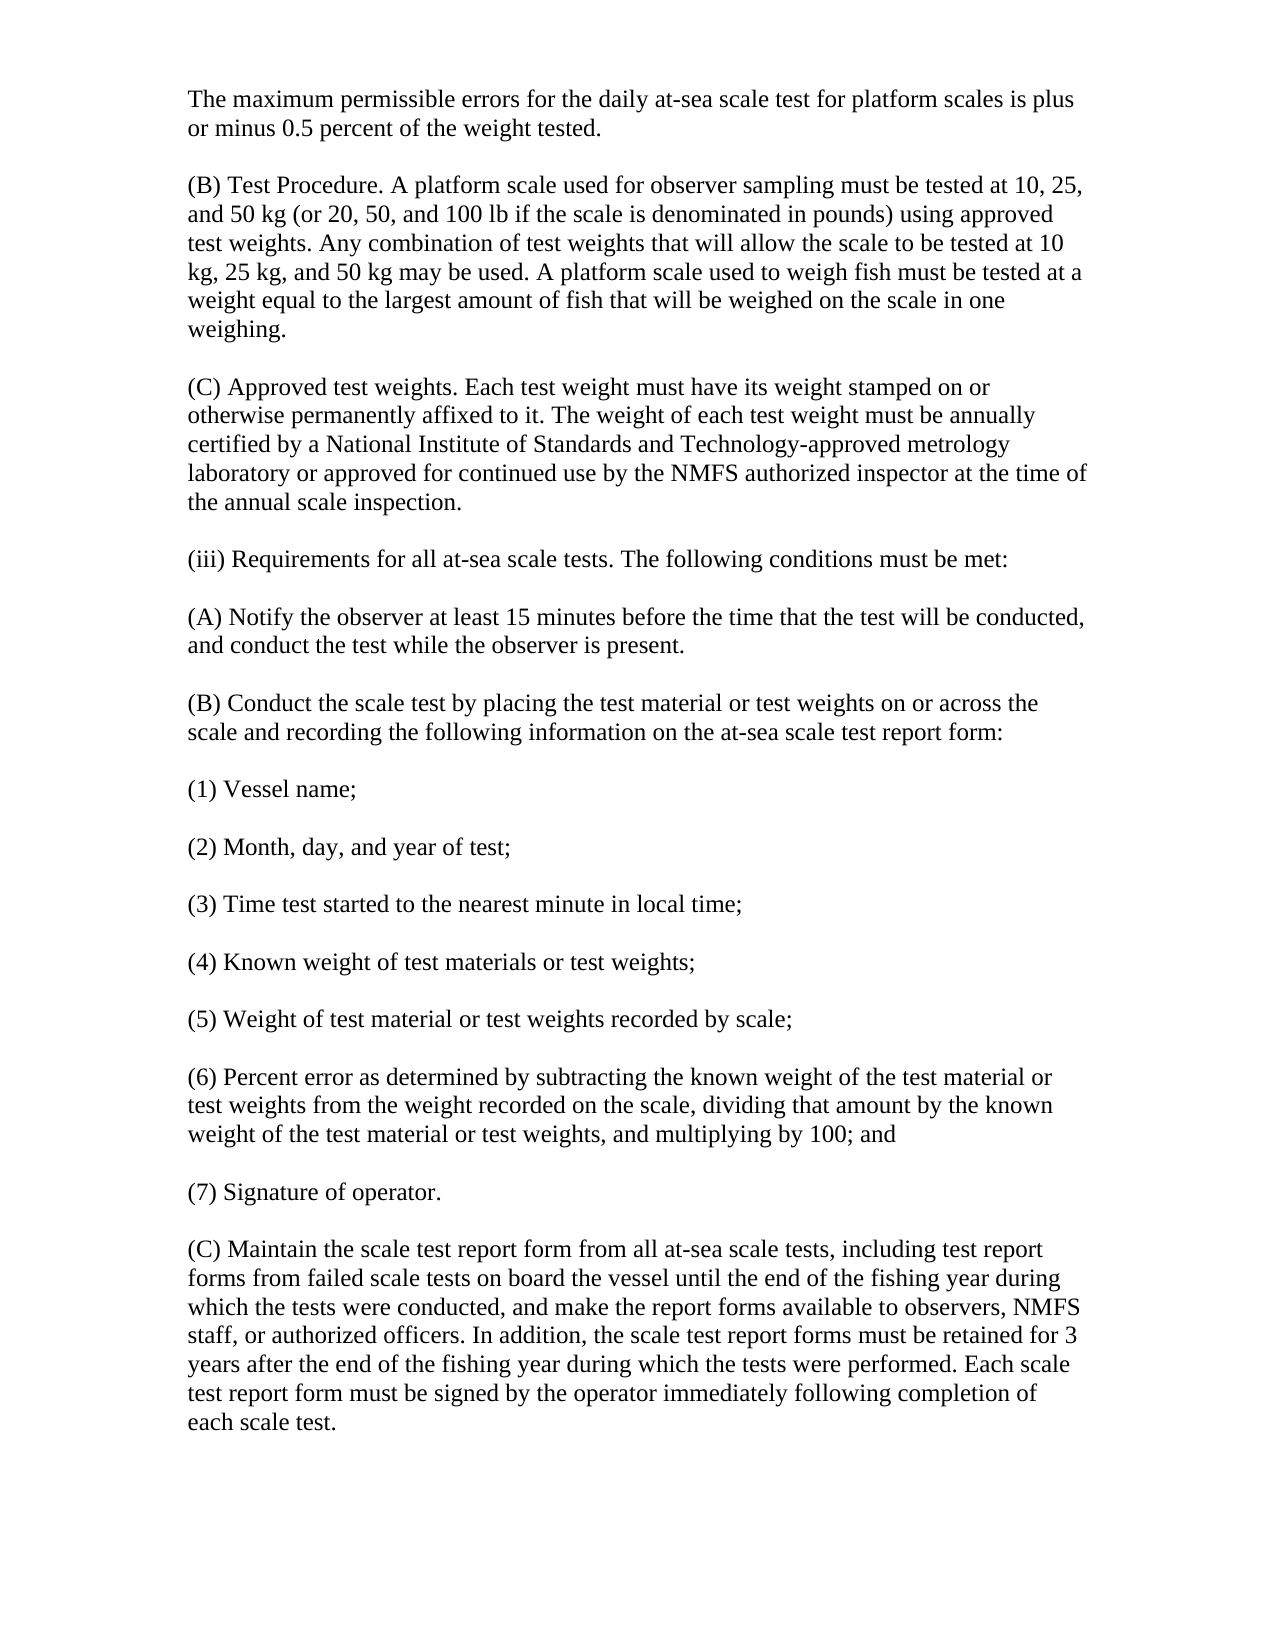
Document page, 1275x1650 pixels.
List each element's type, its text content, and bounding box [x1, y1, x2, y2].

text (A) Notify the observer at least 15 minutes before the time that the test will be conducted, and conduct the test while the observer is present. [187, 602, 1087, 659]
text (3) Time test started to the nearest minute in local time; [187, 889, 1087, 918]
text (B) Test Procedure. A platform scale used for observer sampling must be tested at 10, 25, and 50 kg (or 20, 50, and 100 lb if the scale is denominated in pounds) using approved test weights. Any combination of test weights that will allow the scale to be tested at 10 kg, 25 kg, and 50 kg may be used. A platform scale used to weigh fish must be tested at a weight equal to the largest amount of fish that will be weighed on the scale in one weighing. [187, 171, 1087, 343]
text (4) Known weight of test materials or test weights; [187, 947, 1087, 976]
text (5) Weight of test material or test weights recorded by scale; [187, 1004, 1087, 1033]
text (7) Signature of operator. [187, 1177, 1087, 1206]
text (B) Conduct the scale test by placing the test material or test weights on or across the scale and recording the following information on the at-sea scale test report form: [187, 688, 1087, 746]
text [187, 84, 1087, 142]
text (2) Month, day, and year of test; [187, 832, 1087, 861]
text (C) Approved test weights. Each test weight must have its weight stamped on or otherwise permanently affixed to it. The weight of each test weight must be annually certified by a National Institute of Standards and Technology-approved metrology laboratory or approved for continued use by the NMFS authorized inspector at the time of the annual scale inspection. [187, 372, 1087, 516]
text (iii) Requirements for all at-sea scale tests. The following conditions must be met: [187, 544, 1087, 573]
text (6) Percent error as determined by subtracting the known weight of the test material or test weights from the weight recorded on the scale, dividing that amount by the known weight of the test material or test weights, and multiplying by 100; and [187, 1062, 1087, 1148]
text (1) Vessel name; [187, 774, 1087, 803]
text (C) Maintain the scale test report form from all at-sea scale tests, including test report forms from failed scale tests on board the vessel until the end of the fishing year during which the tests were conducted, and make the report forms available to observers, NMFS staff, or authorized officers. In addition, the scale test report forms must be retained for 3 years after the end of the fishing year during which the tests were performed. Each scale test report form must be signed by the operator immediately following completion of each scale test. [187, 1234, 1087, 1436]
